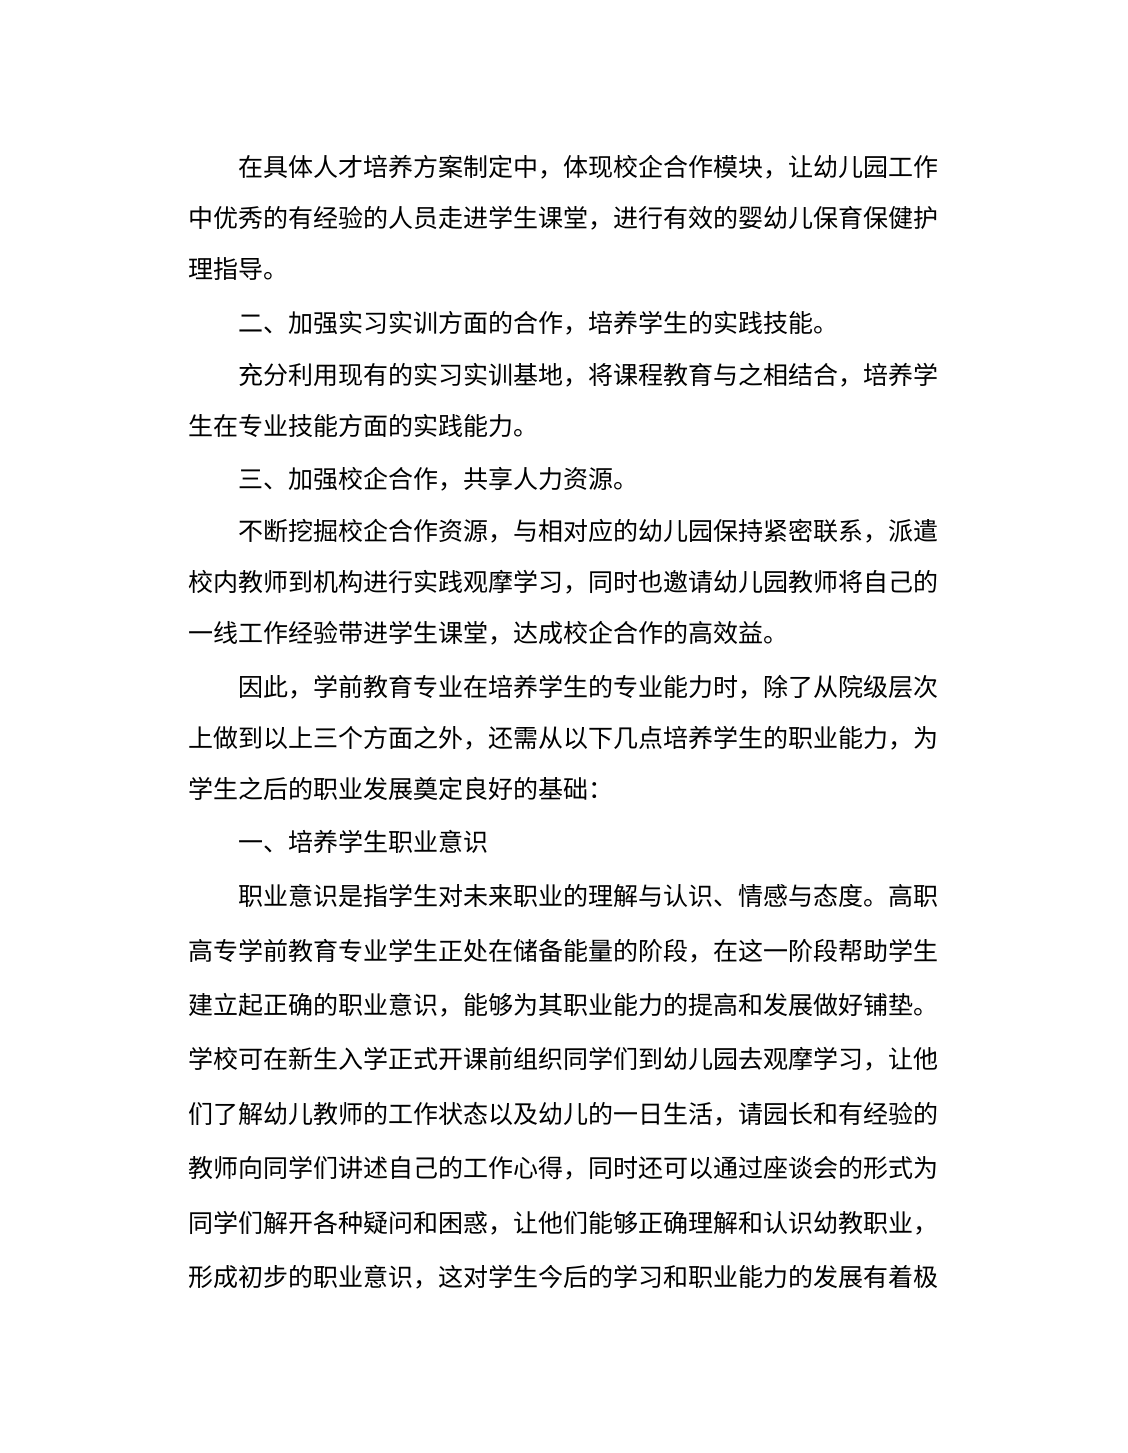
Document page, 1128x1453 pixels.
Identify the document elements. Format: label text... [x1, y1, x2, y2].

text 不断挖掘校企合作资源，与相对应的幼儿园保持紧密联系，派遣校内教师到机构进行实践观摩学习，同时也邀请幼儿园教师将自己的一线工作经验带进学生课堂，达成校企合作的高效益。 [188, 514, 939, 650]
text 一、培养学生职业意识 [188, 822, 939, 859]
text 因此，学前教育专业在培养学生的专业能力时，除了从院级层次上做到以上三个方面之外，还需从以下几点培养学生的职业能力，为学生之后的职业发展奠定良好的基础： [188, 667, 939, 805]
text 二、加强实习实训方面的合作，培养学生的实践技能。 [188, 303, 939, 339]
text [188, 877, 939, 1294]
text 三、加强校企合作，共享人力资源。 [188, 459, 939, 496]
text 在具体人才培养方案制定中，体现校企合作模块，让幼儿园工作中优秀的有经验的人员走进学生课堂，进行有效的婴幼儿保育保健护理指导。 [188, 150, 939, 286]
text 充分利用现有的实习实训基地，将课程教育与之相结合，培养学生在专业技能方面的实践能力。 [188, 357, 939, 443]
